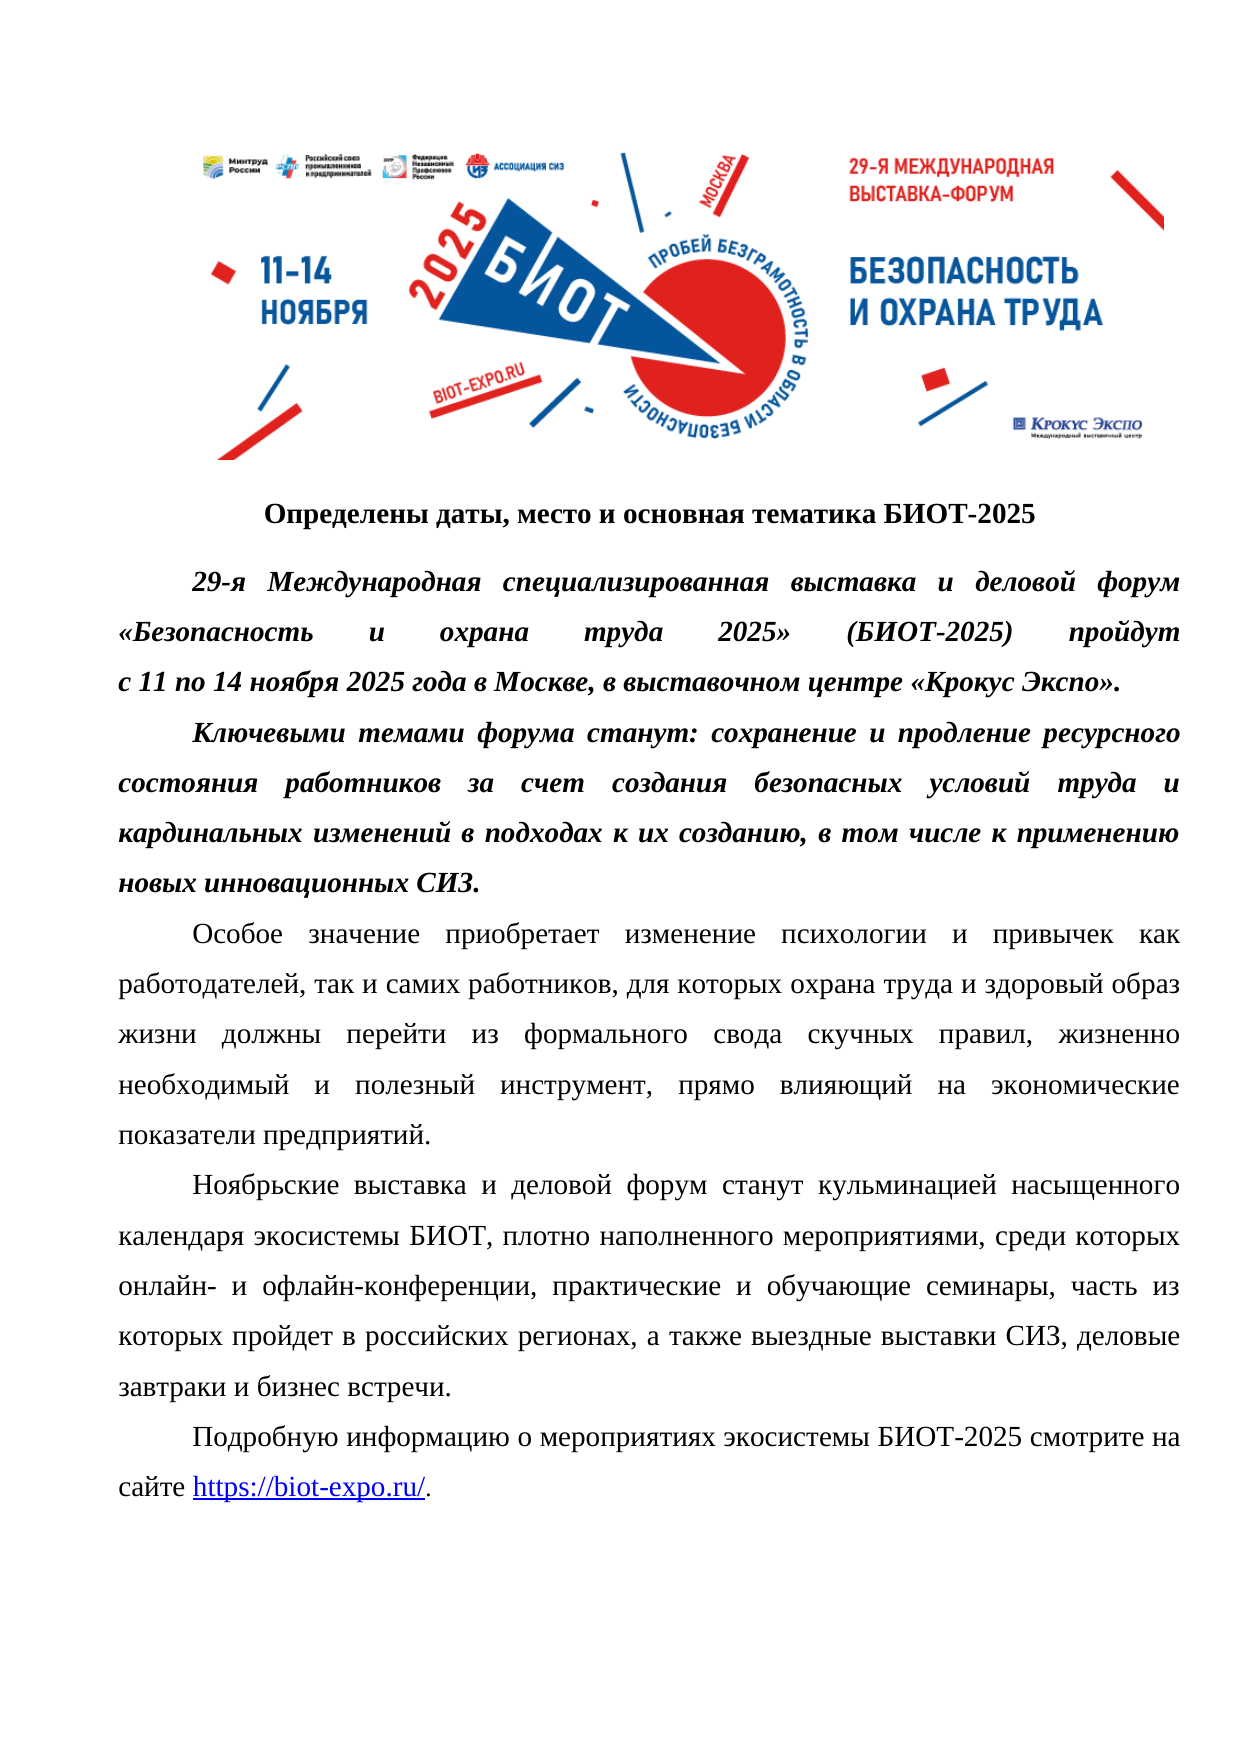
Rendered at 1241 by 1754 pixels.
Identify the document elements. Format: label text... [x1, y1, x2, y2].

text Подробную информацию о мероприятиях экосистемы БИОТ-2025 смотрите на сайте https://biot-expo.ru/. [118, 1419, 1181, 1503]
text 29-я Международная специализированная выставка и деловой форум «Безопасность и охрана труда 2025» (БИОТ-2025) пройдут с 11 по 14 ноября 2025 года в Москве, в выставочном центре «Крокус Экспо». [118, 564, 1181, 698]
text Особое значение приобретает изменение психологии и привычек как работодателей, так и самих работников, для которых охрана труда и здоровый образ жизни должны перейти из формального свода скучных правил, жизненно необходимый и полезный инструмент, прямо влияющий на экономические показатели предприятий. [118, 916, 1181, 1151]
text Ноябрьские выставка и деловой форум станут кульминацией насыщенного календаря экосистемы БИОТ, плотно наполненного мероприятиями, среди которых онлайн- и офлайн-конференции, практические и обучающие семинары, часть из которых пройдет в российских регионах, а также выездные выставки СИЗ, деловые завтраки и бизнес встречи. [118, 1167, 1181, 1402]
picture [179, 131, 1164, 460]
text Определены даты, место и основная тематика БИОТ-2025 [118, 497, 1181, 530]
text Ключевыми темами форума станут: сохранение и продление ресурсного состояния работников за счет создания безопасных условий труда и кардинальных изменений в подходах к их созданию, в том числе к применению новых инновационных СИЗ. [118, 715, 1181, 899]
